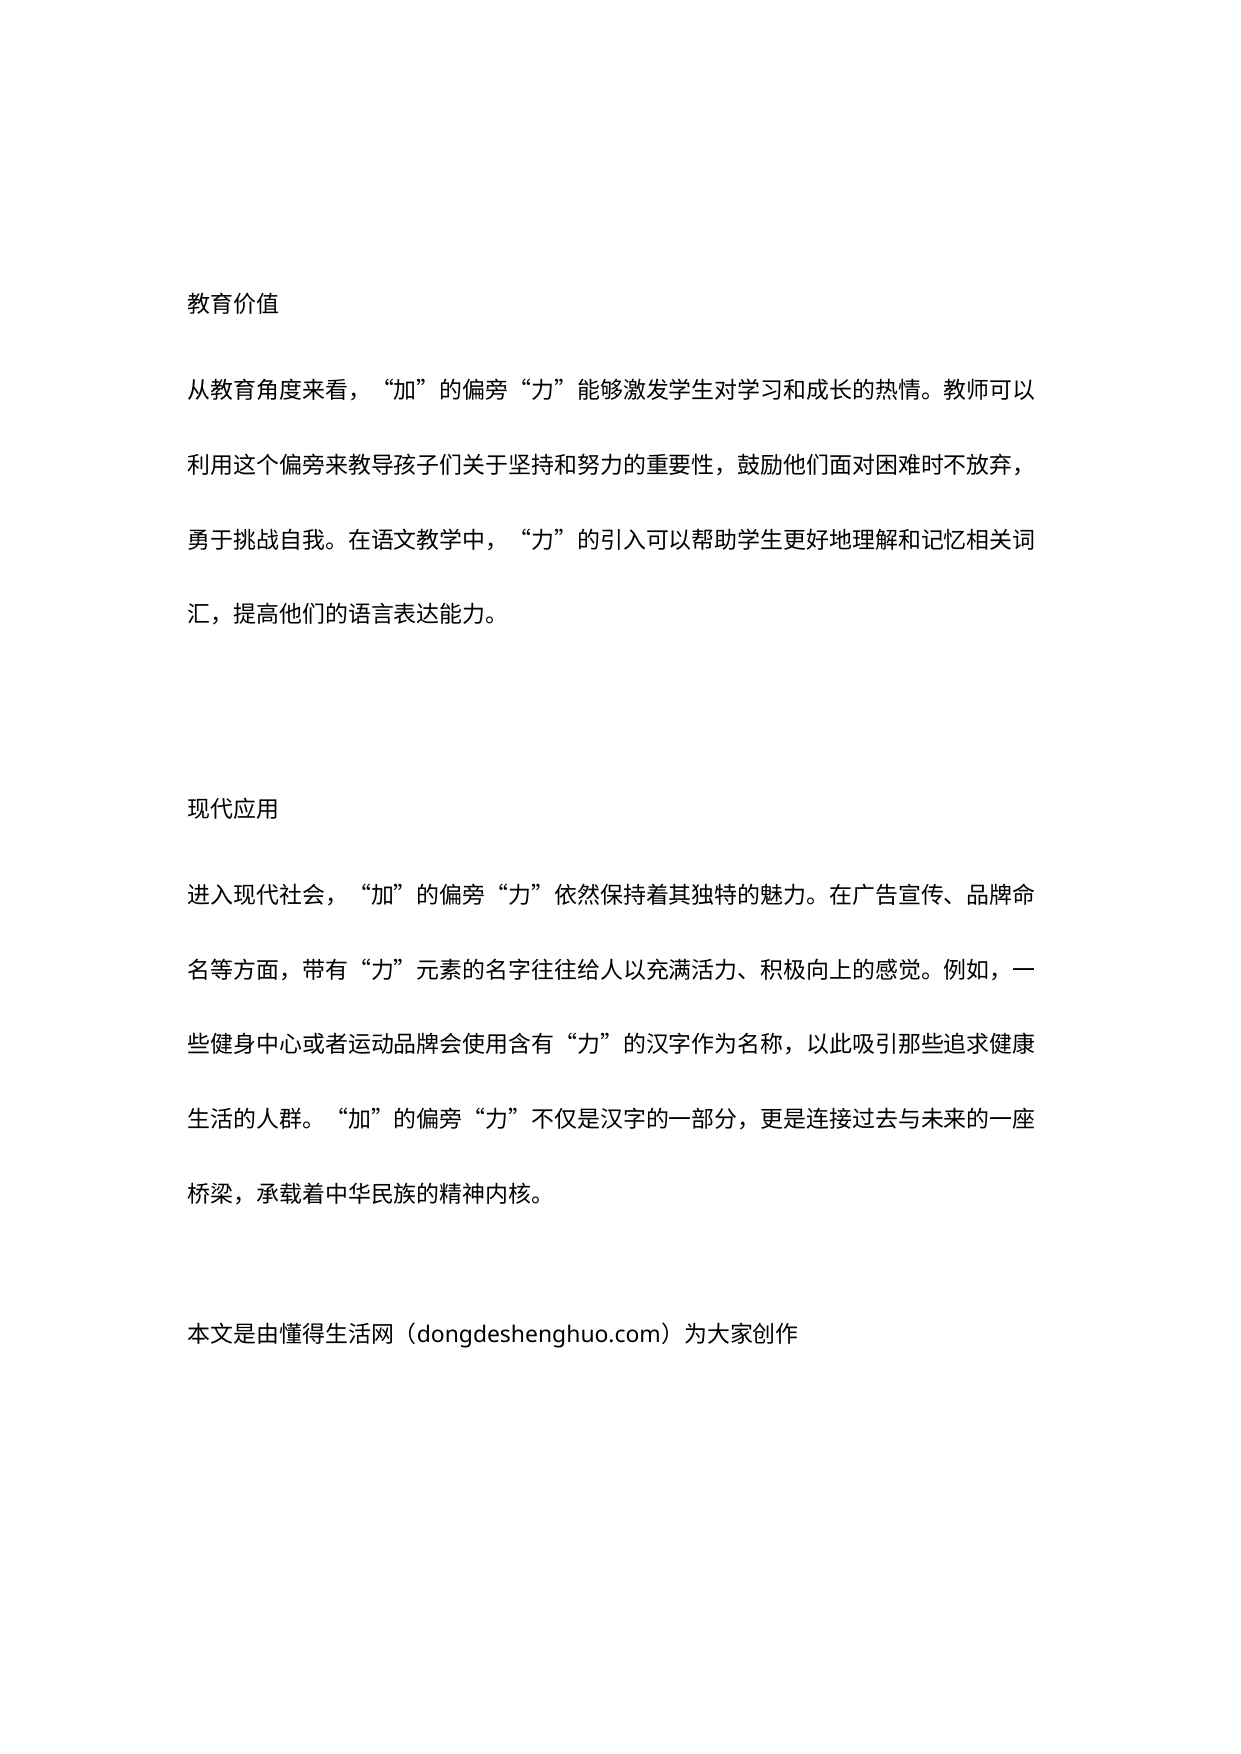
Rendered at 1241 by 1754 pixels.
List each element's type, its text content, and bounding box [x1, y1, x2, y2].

text 现代应用 [187, 774, 1053, 839]
text 本文是由懂得生活网（dongdeshenghuo.com）为大家创作 [187, 1300, 1053, 1365]
text 从教育角度来看，“加”的偏旁“力”能够激发学生对学习和成长的热情。教师可以利用这个偏旁来教导孩子们关于坚持和努力的重要性，鼓励他们面对困难时不放弃，勇于挑战自我。在语文教学中，“力”的引入可以帮助学生更好地理解和记忆相关词汇，提高他们的语言表达能力。 [187, 356, 1053, 645]
text 教育价值 [187, 270, 1053, 335]
text 进入现代社会，“加”的偏旁“力”依然保持着其独特的魅力。在广告宣传、品牌命名等方面，带有“力”元素的名字往往给人以充满活力、积极向上的感觉。例如，一些健身中心或者运动品牌会使用含有“力”的汉字作为名称，以此吸引那些追求健康生活的人群。“加”的偏旁“力”不仅是汉字的一部分，更是连接过去与未来的一座桥梁，承载着中华民族的精神内核。 [187, 861, 1053, 1225]
